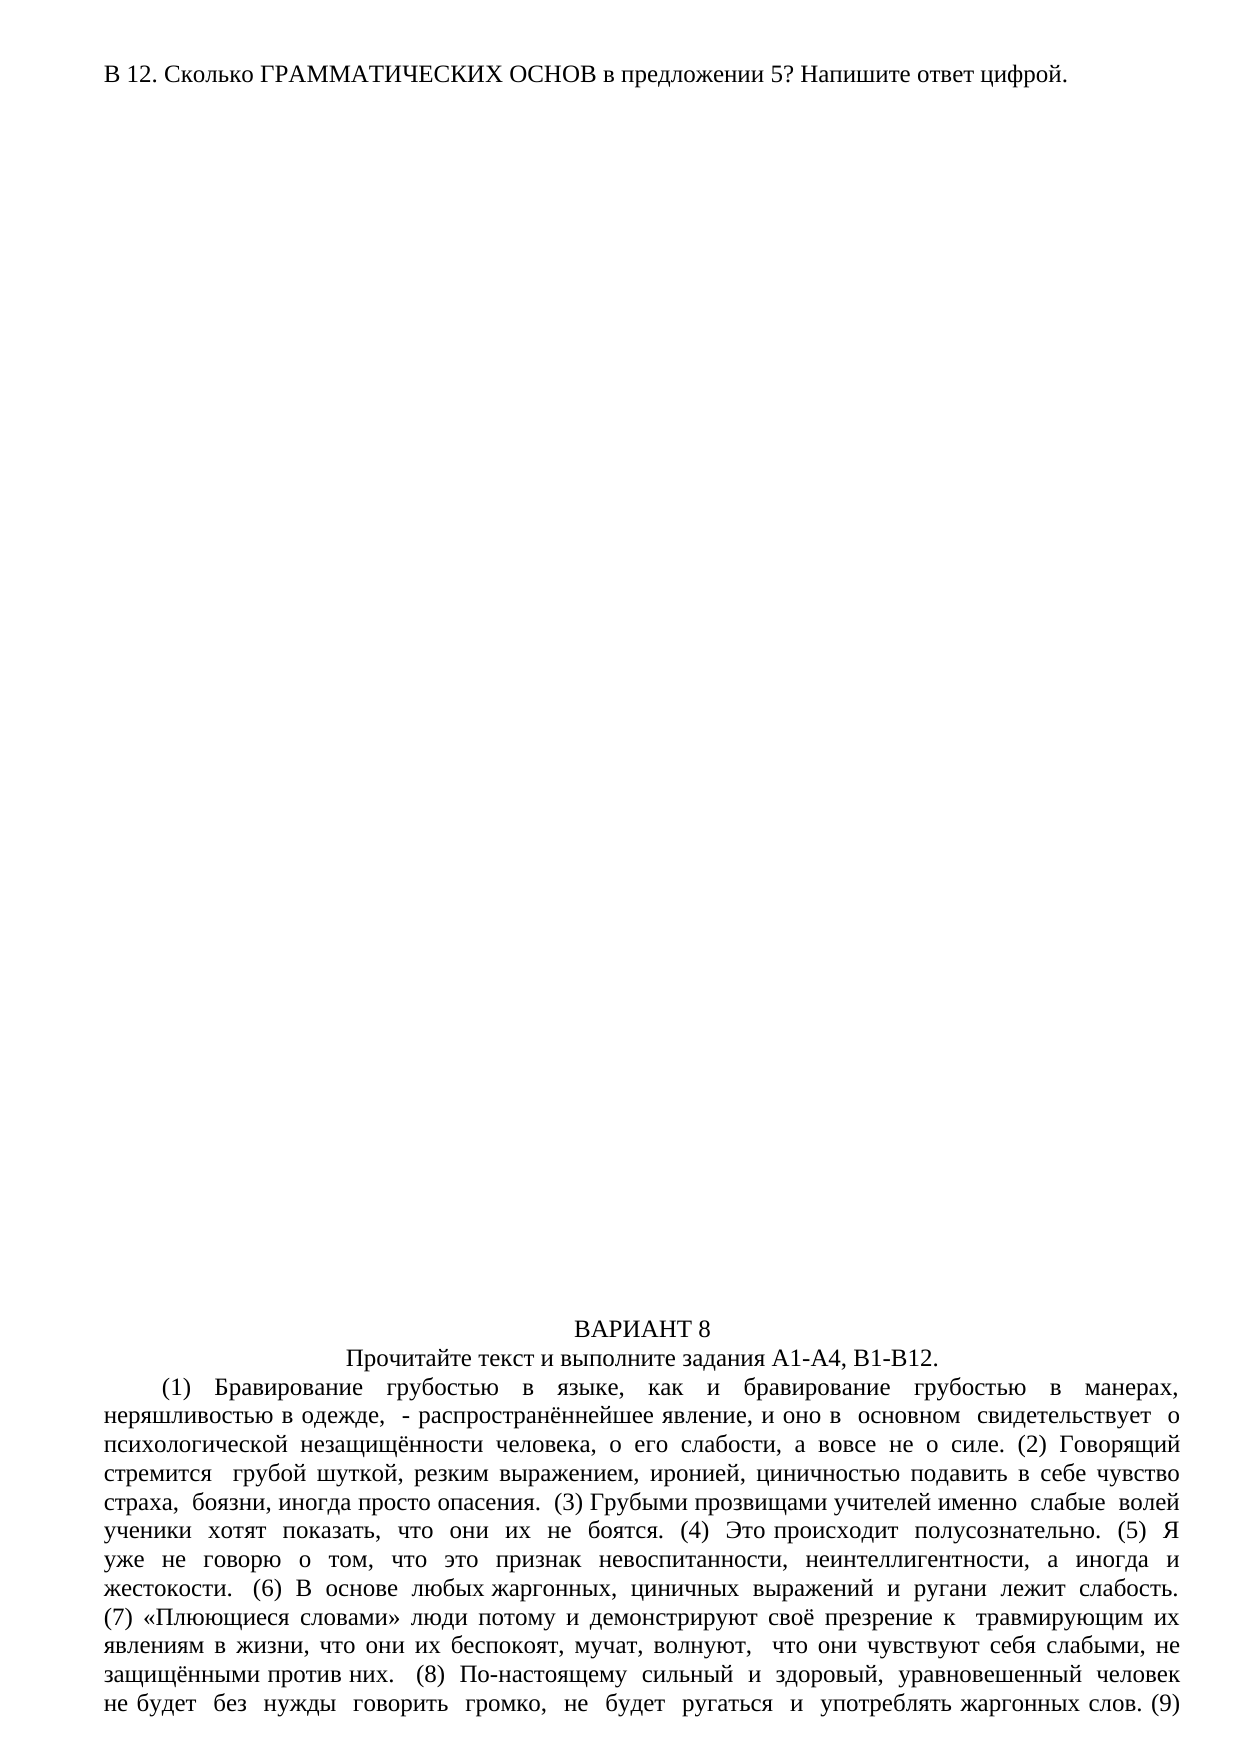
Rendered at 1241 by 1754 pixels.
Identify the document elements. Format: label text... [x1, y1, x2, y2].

text ВАРИАНТ 8 [103, 1314, 1181, 1343]
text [103, 1372, 1181, 1717]
text В 12. Сколько ГРАММАТИЧЕСКИХ ОСНОВ в предложении 5? Напишите ответ цифрой. [103, 59, 1181, 88]
text Прочитайте текст и выполните задания А1-А4, В1-В12. [103, 1343, 1181, 1372]
